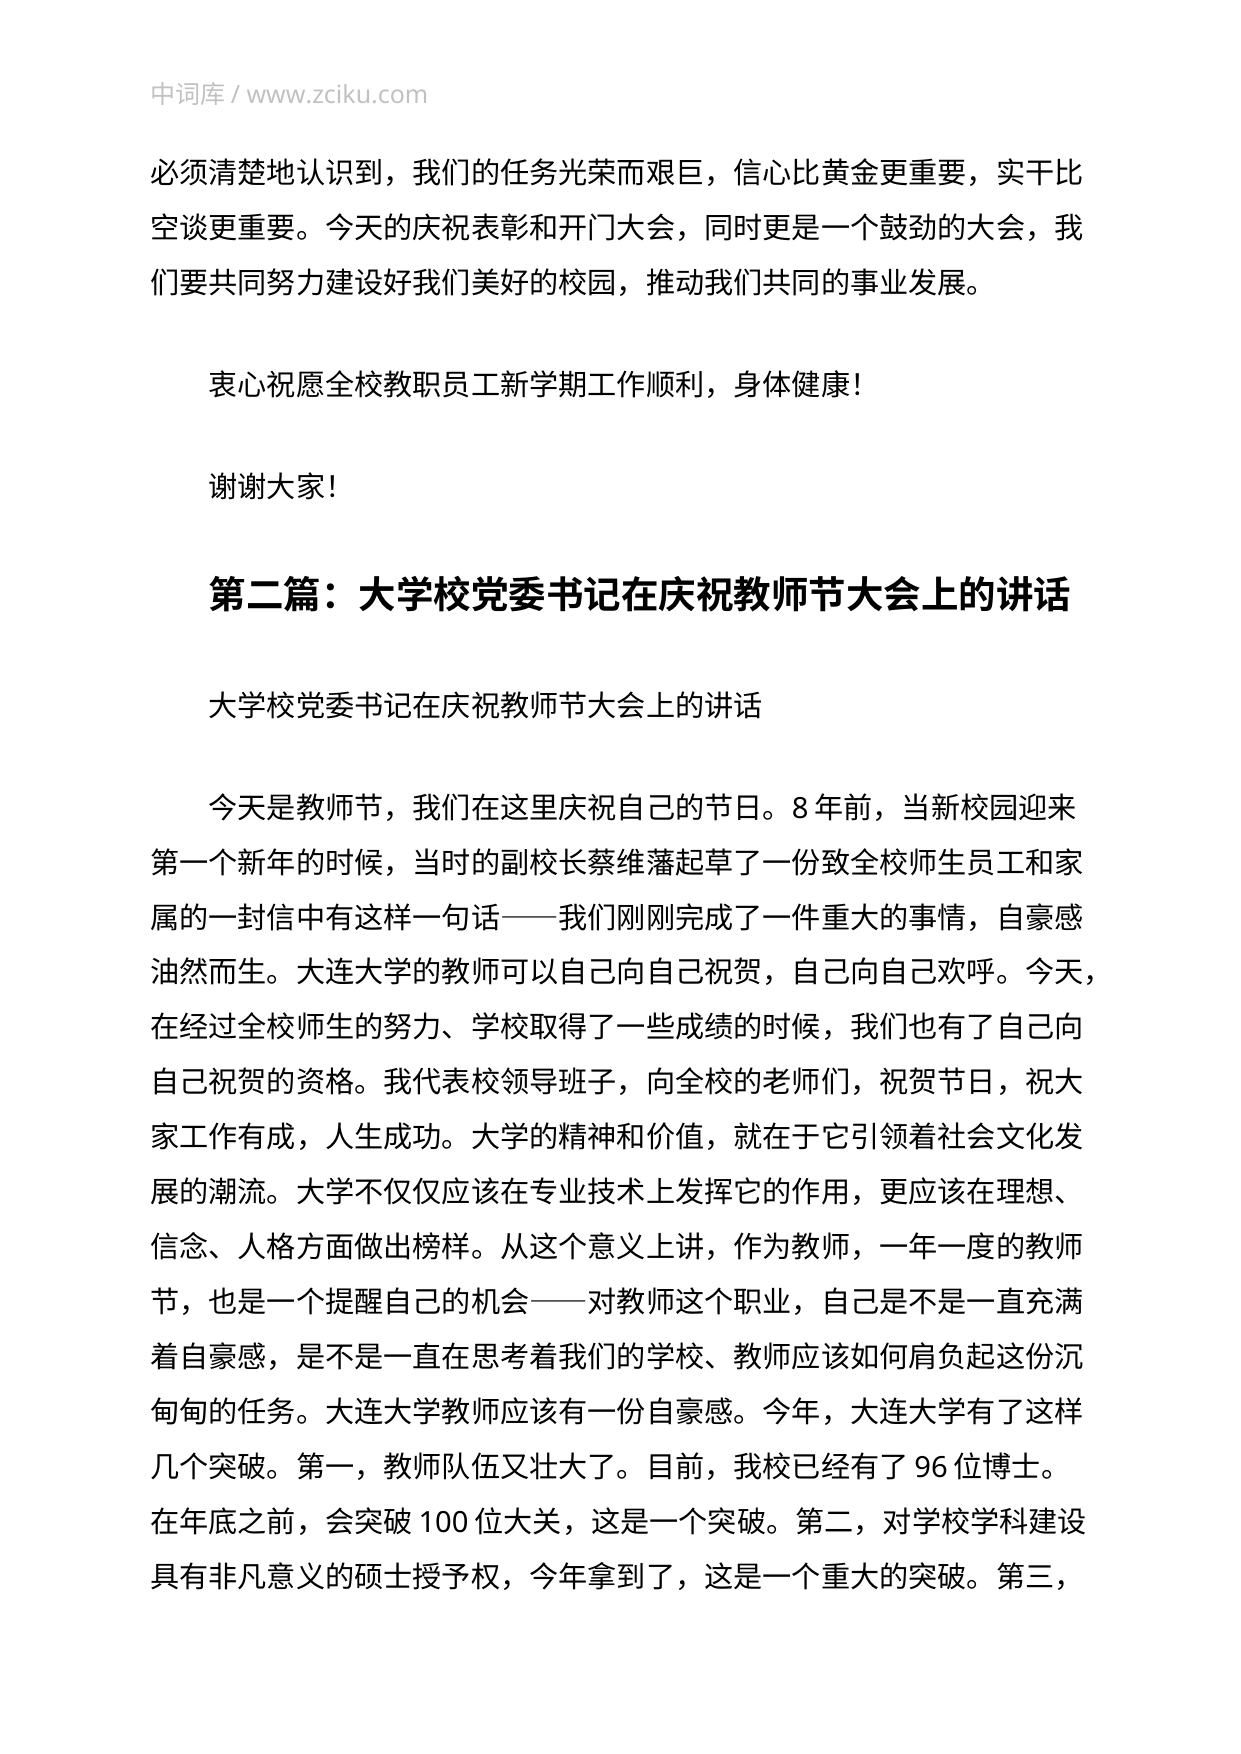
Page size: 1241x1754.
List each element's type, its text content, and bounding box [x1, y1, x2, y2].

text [150, 784, 1090, 1595]
text 第二篇：大学校党委书记在庆祝教师节大会上的讲话 [150, 565, 1090, 619]
text 大学校党委书记在庆祝教师节大会上的讲话 [150, 682, 1090, 725]
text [150, 150, 1090, 302]
text 谢谢大家！ [150, 463, 1090, 506]
text 衷心祝愿全校教职员工新学期工作顺利，身体健康！ [150, 362, 1090, 404]
